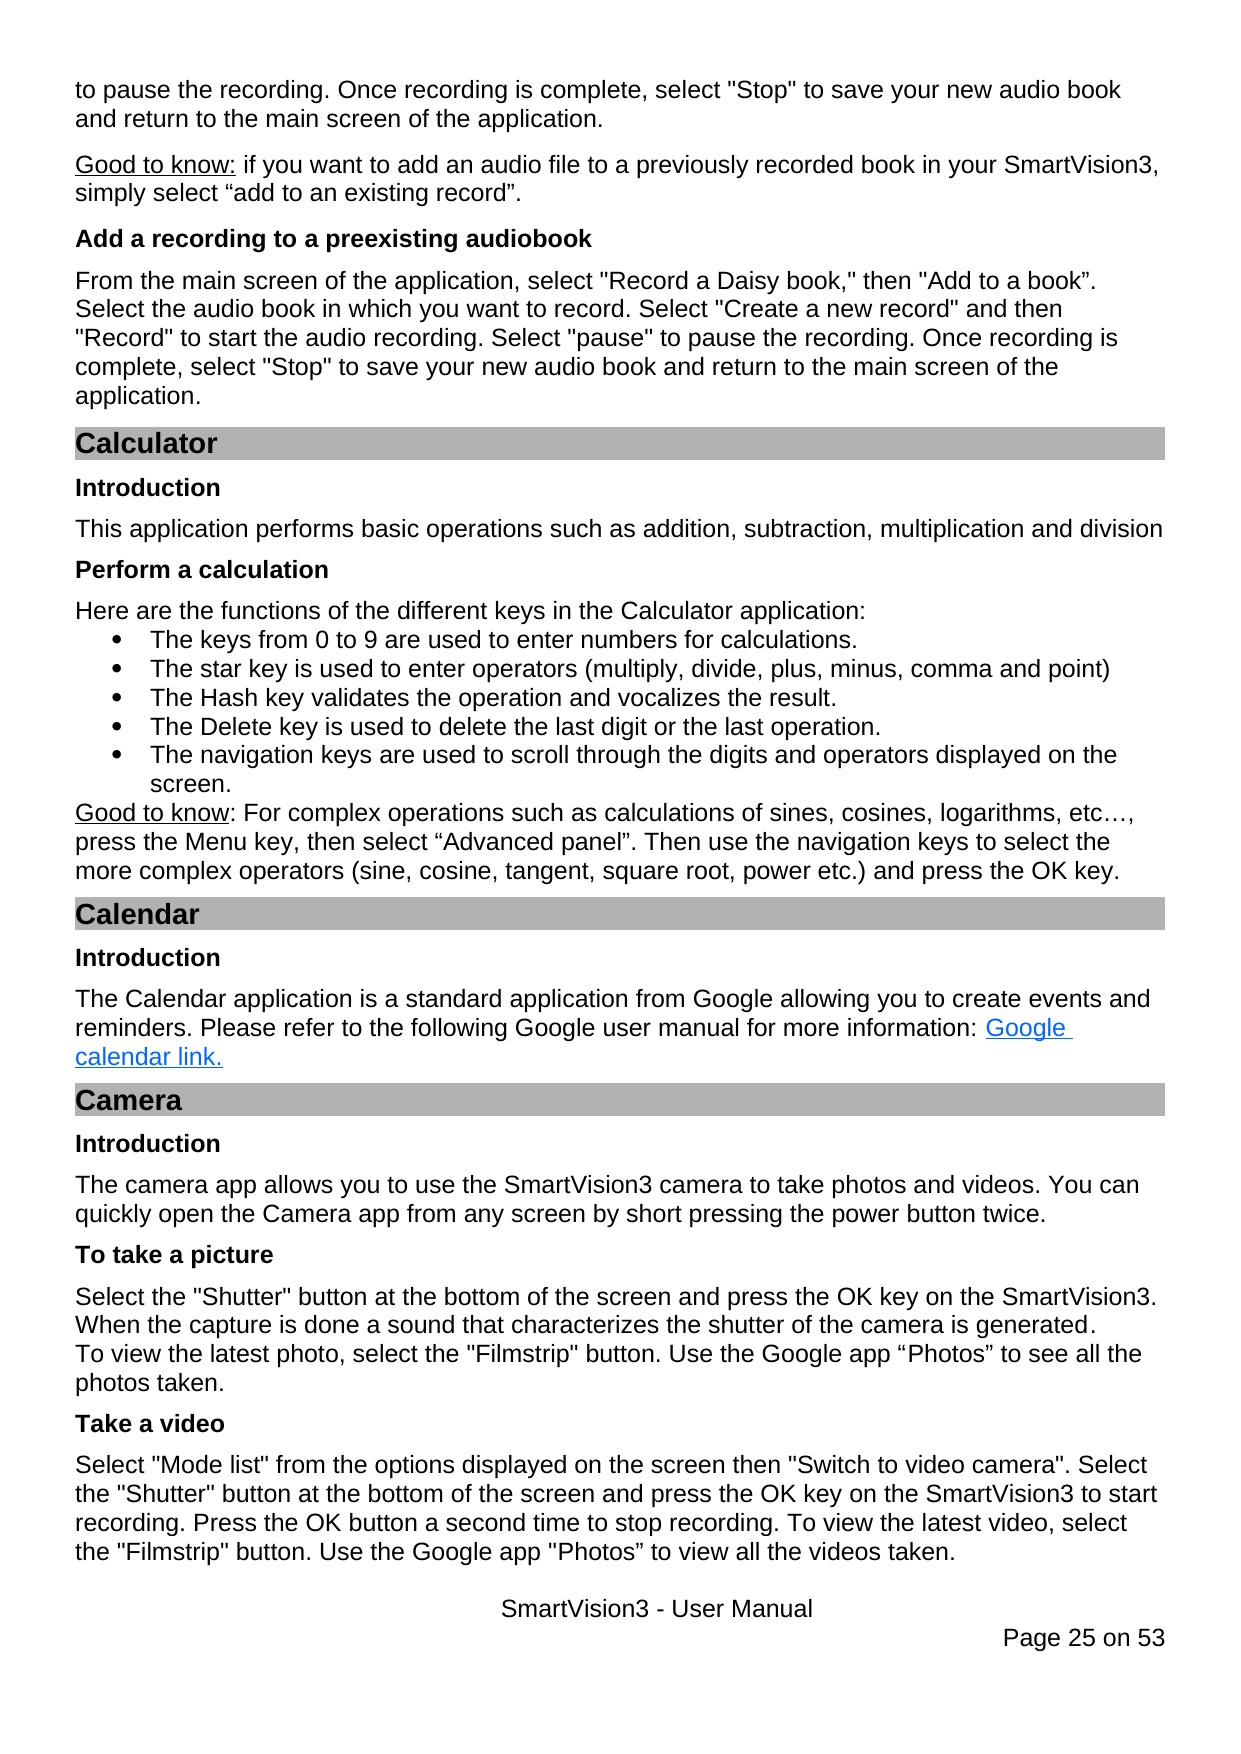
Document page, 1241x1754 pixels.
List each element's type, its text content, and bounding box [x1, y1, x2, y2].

text The camera app allows you to use the SmartVision3 camera to take photos and videos. You can quickly open the Camera app from any screen by short pressing the power button twice. [75, 1170, 1165, 1228]
subtitle Add a recording to a preexisting audiobook [75, 224, 1165, 253]
subtitle Camera [75, 1083, 1165, 1116]
text Select "Mode list" from the options displayed on the screen then "Switch to video camera". Select the "Shutter" button at the bottom of the screen and press the OK key on the SmartVision3 to start recording. Press the OK button a second time to stop recording. To view the latest video, select the "Filmstrip" button. Use the Google app "Photos” to view all the videos taken. [956, 1450, 1165, 1565]
subtitle To take a picture [75, 1240, 1165, 1269]
subtitle Introduction [75, 1129, 1165, 1158]
subtitle Calculator [75, 427, 1165, 460]
text This application performs basic operations such as addition, subtraction, multiplication and division [75, 514, 1165, 543]
text Good to know: if you want to add an audio file to a previously recorded book in your SmartVision3, simply select “add to an existing record”. [75, 150, 1165, 207]
list The Hash key validates the operation and vocalizes the result. [112, 683, 1165, 712]
text Good to know: For complex operations such as calculations of sines, cosines, logarithms, etc…, press the Menu key, then select “Advanced panel”. Then use the navigation keys to select the more complex operators (sine, cosine, tangent, square root, power etc.) and press the OK key. [75, 798, 1165, 884]
subtitle Calendar [75, 897, 1165, 930]
subtitle Introduction [75, 473, 1165, 501]
list The navigation keys are used to scroll through the digits and operators displayed on the screen. [112, 741, 1165, 798]
list The Delete key is used to delete the last digit or the last operation. [112, 712, 1165, 741]
list The star key is used to enter operators (multiply, divide, plus, minus, comma and point) [112, 654, 1165, 683]
text To view the latest photo, select the "Filmstrip" button. Use the Google app “Photos” to see all the photos taken. [225, 1339, 1165, 1396]
subtitle Take a video [75, 1409, 1165, 1438]
text The Calendar application is a standard application from Google allowing you to create events and reminders. Please refer to the following Google user manual for more information: Google calendar link. [75, 984, 1165, 1070]
text Here are the functions of the different keys in the Calculator application: [75, 596, 1165, 625]
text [75, 75, 1165, 132]
subtitle Perform a calculation [75, 555, 1165, 584]
text From the main screen of the application, select "Record a Daisy book," then "Add to a book”. Select the audio book in which you want to record. Select "Create a new record" and then "Record" to start the audio recording. Select "pause" to pause the recording. Once recording is complete, select "Stop" to save your new audio book and return to the main screen of the application. [75, 266, 1165, 409]
subtitle Introduction [75, 943, 1165, 972]
text Select the "Shutter" button at the bottom of the screen and press the OK key on the SmartVision3. When the capture is done a sound that characterizes the shutter of the camera is generated. [75, 1310, 1090, 1339]
list The keys from 0 to 9 are used to enter numbers for calculations. [112, 625, 1165, 654]
